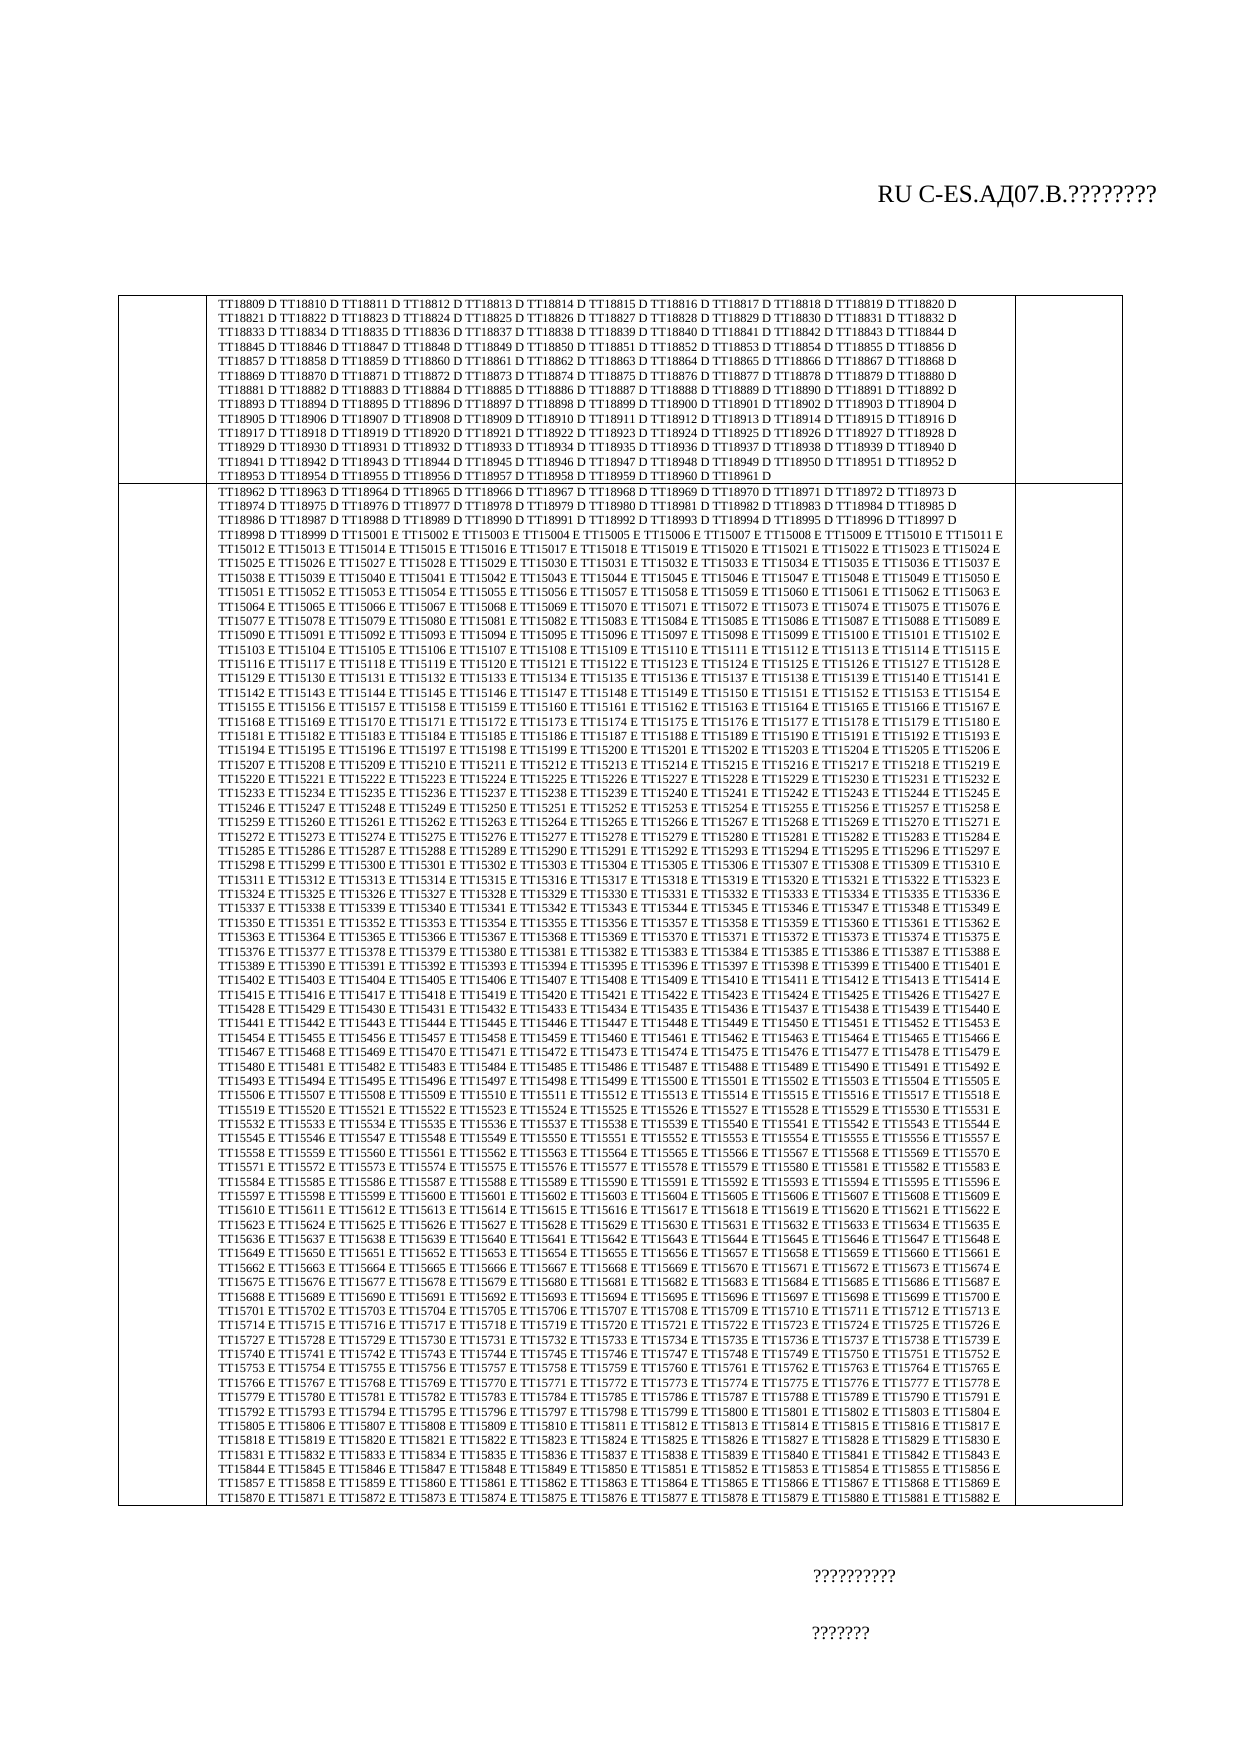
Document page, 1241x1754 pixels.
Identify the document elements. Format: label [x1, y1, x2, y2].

table_cell [207, 484, 1015, 1505]
table_cell [119, 484, 206, 1505]
table_cell [1016, 296, 1122, 483]
table_cell [119, 296, 206, 483]
table_cell [1016, 484, 1122, 1505]
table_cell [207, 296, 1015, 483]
